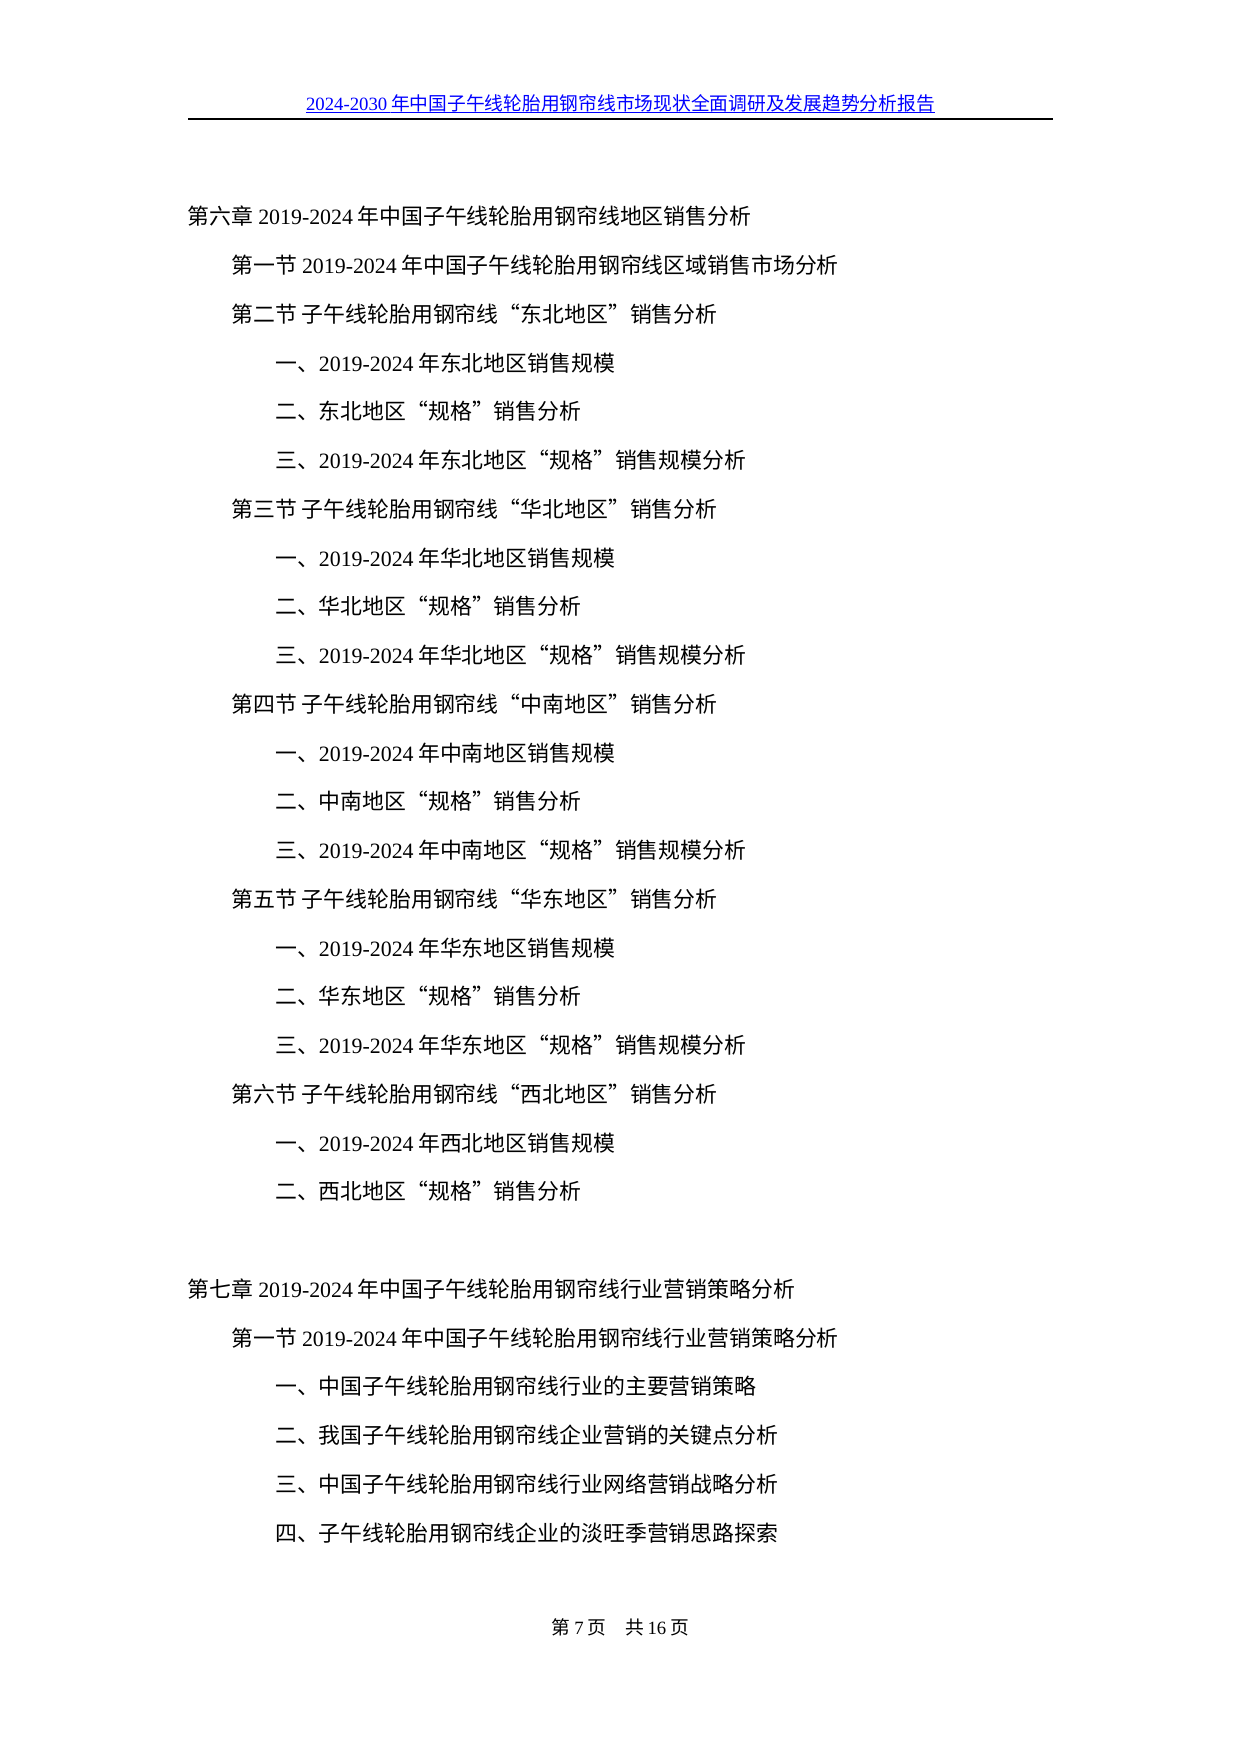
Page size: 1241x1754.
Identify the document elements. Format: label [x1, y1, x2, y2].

text [187, 150, 1053, 1548]
